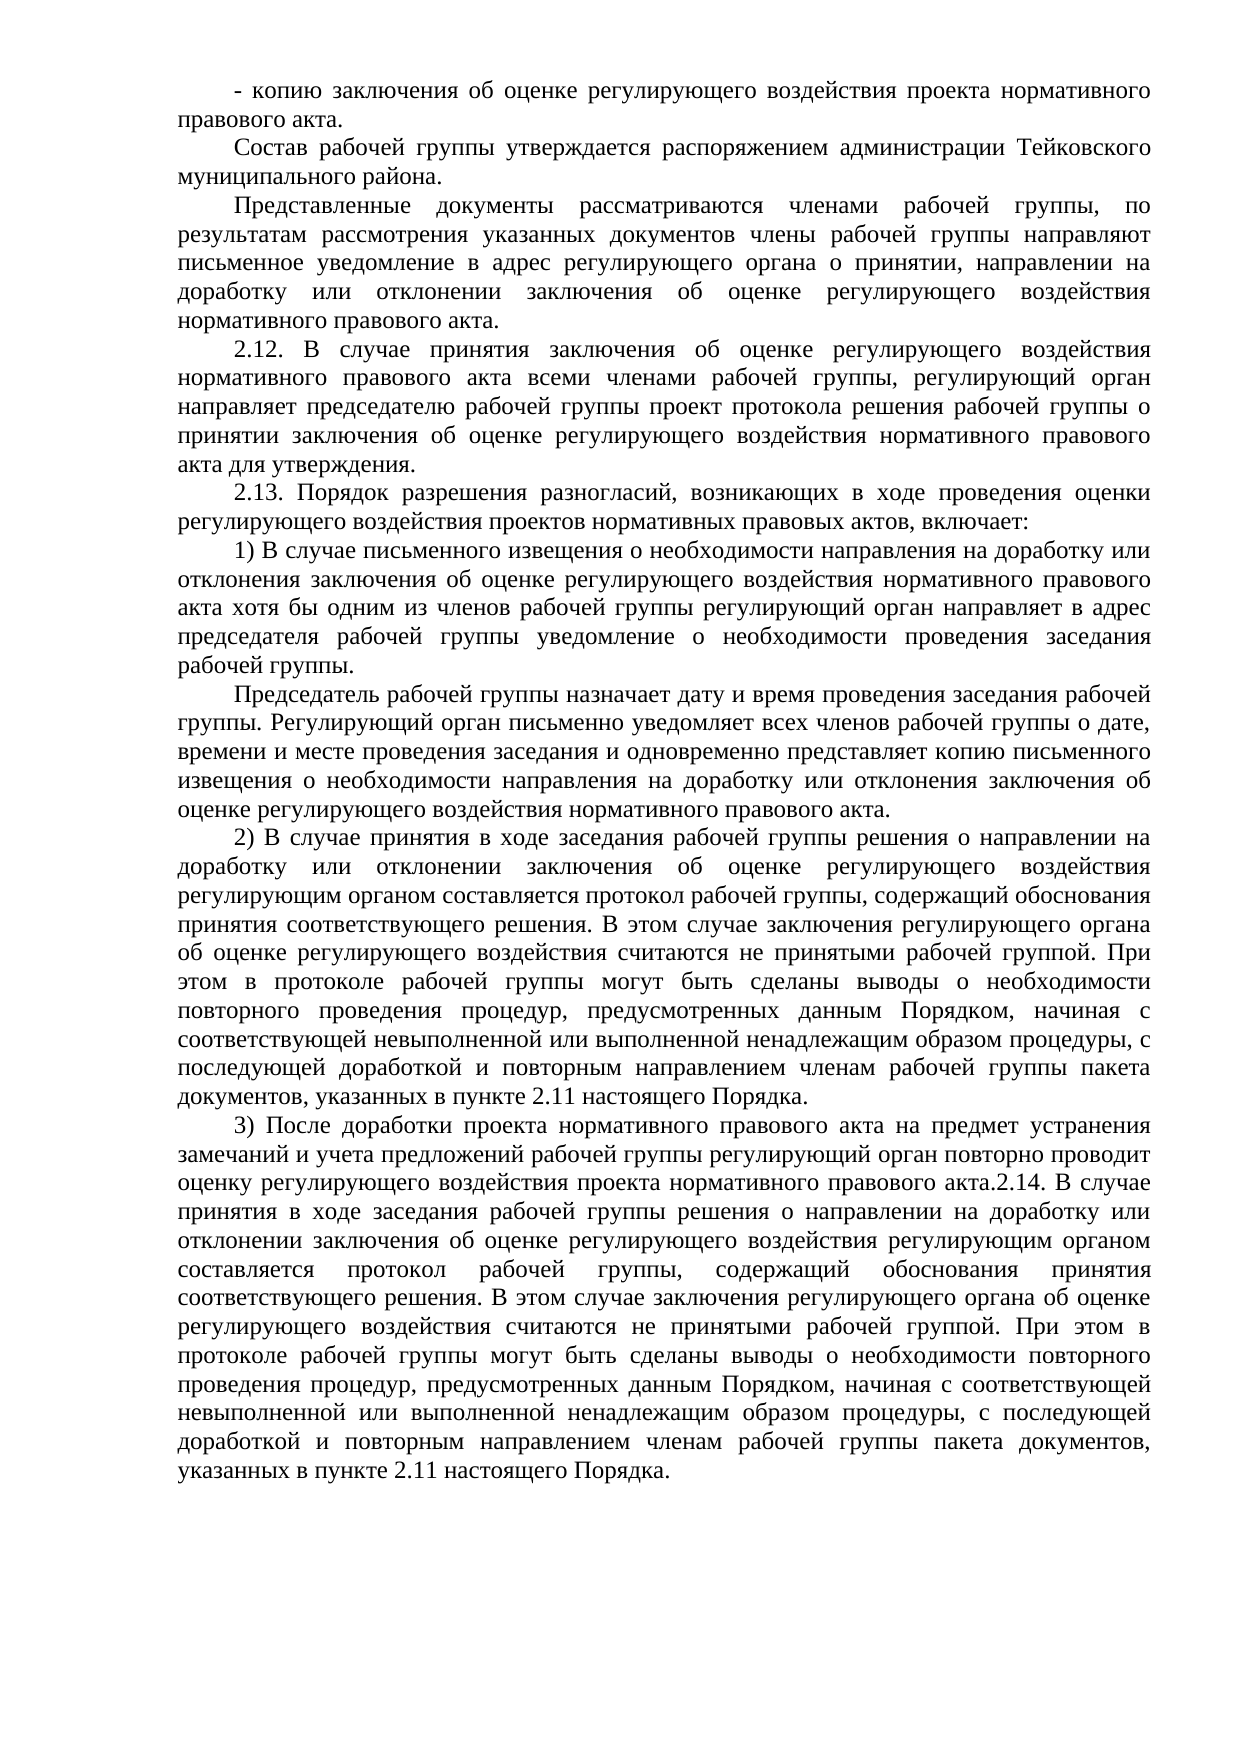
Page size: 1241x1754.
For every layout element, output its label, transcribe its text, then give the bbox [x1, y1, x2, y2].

text Председатель рабочей группы назначает дату и время проведения заседания рабочей группы. Регулирующий орган письменно уведомляет всех членов рабочей группы о дате, времени и месте проведения заседания и одновременно представляет копию письменного извещения о необходимости направления на доработку или отклонения заключения об оценке регулирующего воздействия нормативного правового акта. [177, 679, 1152, 822]
text 1) В случае письменного извещения о необходимости направления на доработку или отклонения заключения об оценке регулирующего воздействия нормативного правового акта хотя бы одним из членов рабочей группы регулирующий орган направляет в адрес председателя рабочей группы уведомление о необходимости проведения заседания рабочей группы. [177, 535, 1152, 679]
text 2.13. Порядок разрешения разногласий, возникающих в ходе проведения оценки регулирующего воздействия проектов нормативных правовых актов, включает: [177, 477, 1152, 535]
text 3) После доработки проекта нормативного правового акта на предмет устранения замечаний и учета предложений рабочей группы регулирующий орган повторно проводит оценку регулирующего воздействия проекта нормативного правового акта.2.14. В случае принятия в ходе заседания рабочей группы решения о направлении на доработку или отклонении заключения об оценке регулирующего воздействия регулирующим органом составляется протокол рабочей группы, содержащий обоснования принятия соответствующего решения. В этом случае заключения регулирующего органа об оценке регулирующего воздействия считаются не принятыми рабочей группой. При этом в протоколе рабочей группы могут быть сделаны выводы о необходимости повторного проведения процедур, предусмотренных данным Порядком, начиная с соответствующей невыполненной или выполненной ненадлежащим образом процедуры, с последующей доработкой и повторным направлением членам рабочей группы пакета документов, указанных в пункте 2.11 настоящего Порядка. [177, 1110, 1152, 1484]
text Представленные документы рассматриваются членами рабочей группы, по результатам рассмотрения указанных документов члены рабочей группы направляют письменное уведомление в адрес регулирующего органа о принятии, направлении на доработку или отклонении заключения об оценке регулирующего воздействия нормативного правового акта. [177, 190, 1152, 334]
text Состав рабочей группы утверждается распоряжением администрации Тейковского муниципального района. [177, 132, 1152, 190]
text 2) В случае принятия в ходе заседания рабочей группы решения о направлении на доработку или отклонении заключения об оценке регулирующего воздействия регулирующим органом составляется протокол рабочей группы, содержащий обоснования принятия соответствующего решения. В этом случае заключения регулирующего органа об оценке регулирующего воздействия считаются не принятыми рабочей группой. При этом в протоколе рабочей группы могут быть сделаны выводы о необходимости повторного проведения процедур, предусмотренных данным Порядком, начиная с соответствующей невыполненной или выполненной ненадлежащим образом процедуры, с последующей доработкой и повторным направлением членам рабочей группы пакета документов, указанных в пункте 2.11 настоящего Порядка. [177, 822, 1152, 1110]
text - копию заключения об оценке регулирующего воздействия проекта нормативного правового акта. [177, 75, 1152, 132]
text 2.12. В случае принятия заключения об оценке регулирующего воздействия нормативного правового акта всеми членами рабочей группы, регулирующий орган направляет председателю рабочей группы проект протокола решения рабочей группы о принятии заключения об оценке регулирующего воздействия нормативного правового акта для утверждения. [177, 334, 1152, 477]
